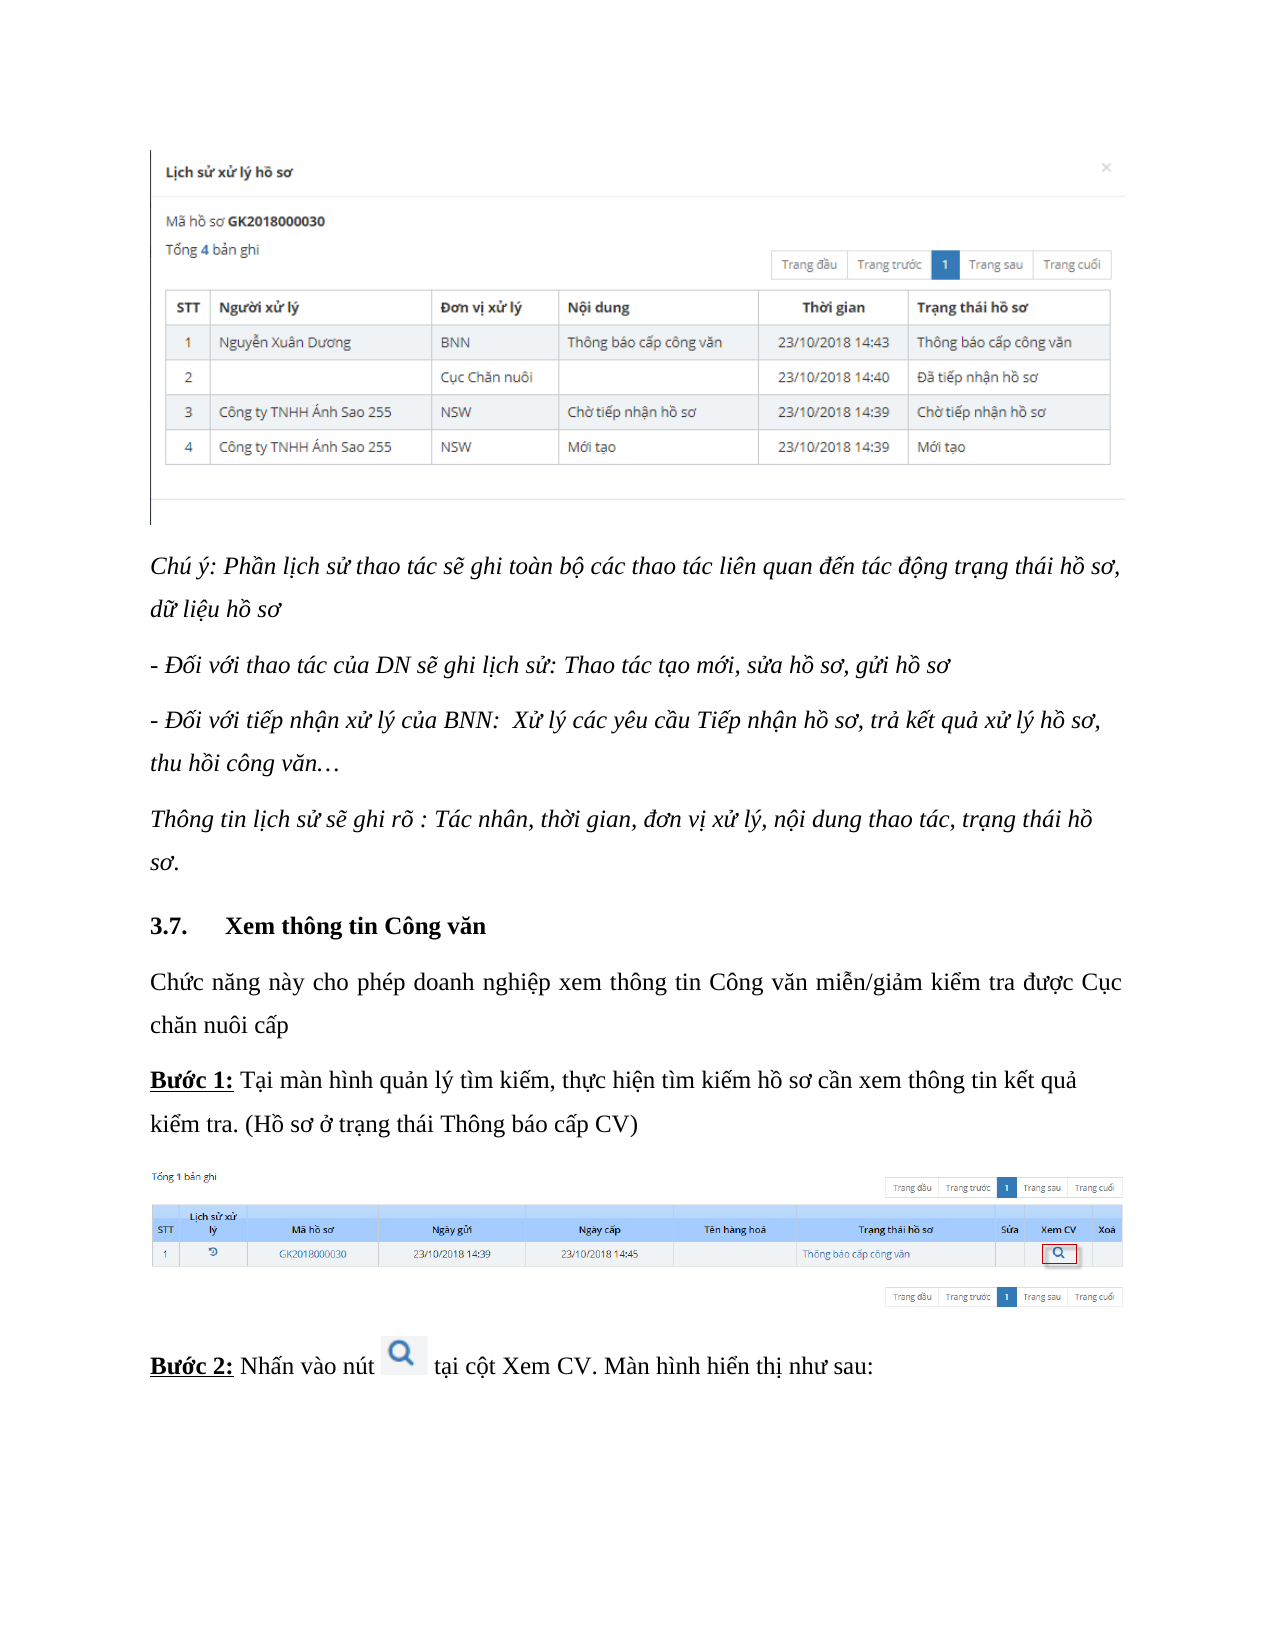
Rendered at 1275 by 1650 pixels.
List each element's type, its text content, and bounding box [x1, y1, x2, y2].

text - Đối với thao tác của DN sẽ ghi lịch sử: Thao tác tạo mới, sửa hồ sơ, gửi hồ sơ [150, 650, 1125, 678]
subtitle Xem thông tin Công văn [150, 911, 1125, 940]
text Bước 1: Tại màn hình quản lý tìm kiếm, thực hiện tìm kiếm hồ sơ cần xem thông tin kết quả kiểm tra. (Hồ sơ ở trạng thái Thông báo cấp CV) [150, 1066, 1125, 1137]
text Chức năng này cho phép doanh nghiệp xem thông tin Công văn miễn/giảm kiểm tra được Cục chăn nuôi cấp [150, 967, 1123, 1039]
text Chú ý: Phần lịch sử thao tác sẽ ghi toàn bộ các thao tác liên quan đến tác động trạng thái hồ sơ, dữ liệu hồ sơ [150, 551, 1125, 623]
text Bước 2: Nhấn vào nút tại cột Xem CV. Màn hình hiển thị như sau: [150, 1337, 1125, 1380]
text Thông tin lịch sử sẽ ghi rõ : Tác nhân, thời gian, đơn vị xử lý, nội dung thao tác, trạng thái hồ sơ. [150, 804, 1125, 876]
picture [150, 1164, 1125, 1310]
picture [150, 150, 1125, 525]
text - Đối với tiếp nhận xử lý của BNN: Xử lý các yêu cầu Tiếp nhận hồ sơ, trả kết quả xử lý hồ sơ, thu hồi công văn… [150, 705, 1125, 777]
picture [380, 1336, 428, 1375]
